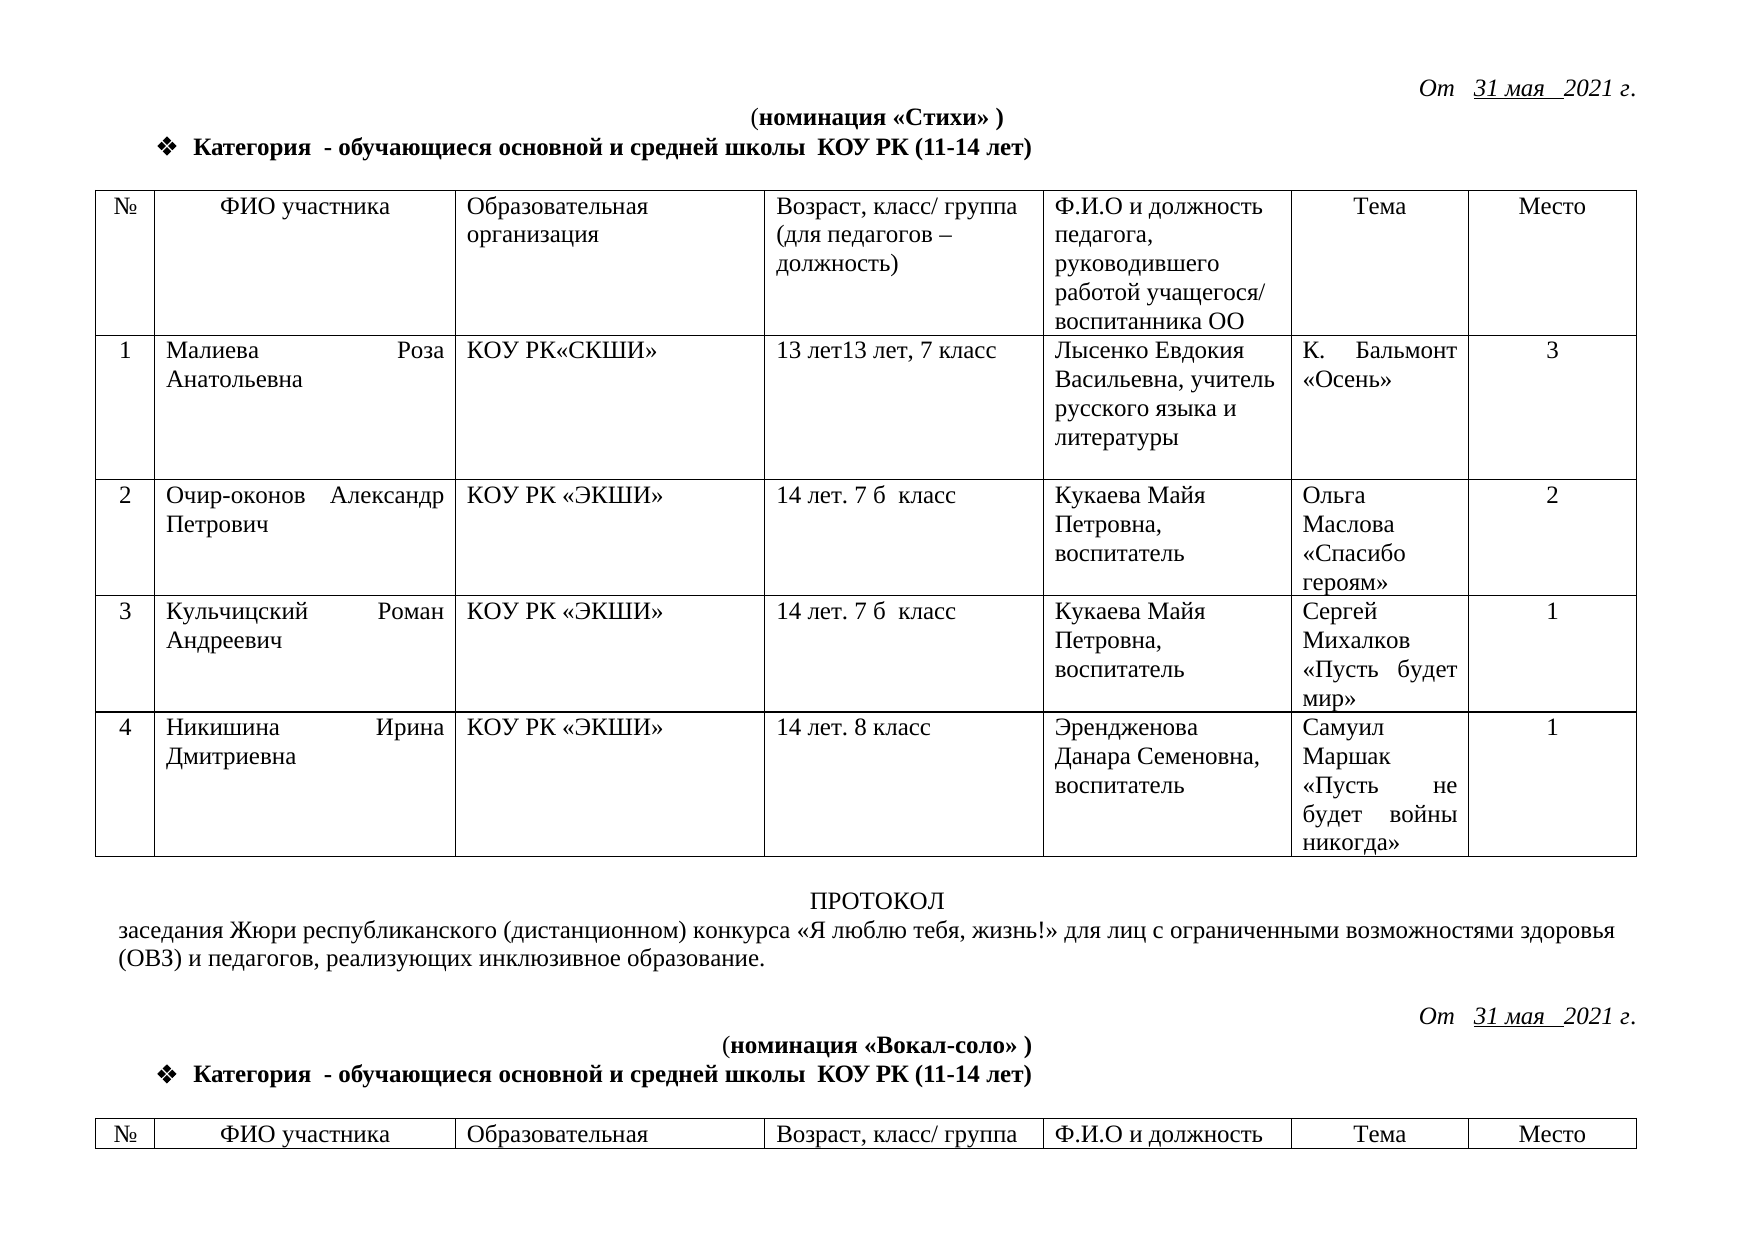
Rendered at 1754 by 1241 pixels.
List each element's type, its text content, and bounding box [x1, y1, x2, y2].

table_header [456, 1119, 764, 1148]
table_cell 14 лет. 8 класс [765, 713, 1043, 856]
table_header Ф.И.О и должность педагога, руководившего работой учащегося/ воспитанника ОО [1044, 191, 1291, 334]
table_cell КОУ РК «ЭКШИ» [456, 480, 764, 595]
table_cell Кукаева Майя Петровна, воспитатель [1044, 596, 1291, 711]
text (номинация «Стихи» ) [118, 102, 1636, 131]
list Категория - обучающиеся основной и средней школы КОУ РК (11-14 лет) [156, 1058, 1636, 1089]
table_cell 1 [1469, 713, 1636, 856]
table_header ФИО участника [155, 191, 455, 334]
table_cell К. Бальмонт «Осень» [1292, 336, 1468, 479]
table_cell КОУ РК «ЭКШИ» [456, 713, 764, 856]
table_cell 4 [96, 713, 154, 856]
table_cell Малиева Роза Анатольевна [155, 336, 455, 479]
list Категория - обучающиеся основной и средней школы КОУ РК (11-14 лет) [156, 131, 1636, 161]
text (номинация «Вокал-соло» ) [118, 1030, 1636, 1058]
text ПРОТОКОЛ [118, 886, 1636, 915]
table_cell 14 лет. 7 б класс [765, 480, 1043, 595]
table_cell Сергей Михалков «Пусть будет мир» [1292, 596, 1468, 711]
table_header Место [1469, 1119, 1636, 1148]
table_header Место [1469, 191, 1636, 334]
table_cell 2 [96, 480, 154, 595]
table_cell 1 [96, 336, 154, 479]
text заседания Жюри республиканского (дистанционном) конкурса «Я люблю тебя, жизнь!» для лиц с ограниченными возможностями здоровья (ОВЗ) и педагогов, реализующих инклюзивное образование. [118, 915, 1636, 972]
table_header Образовательная организация [456, 191, 764, 334]
table_cell 3 [96, 596, 154, 711]
table_cell 14 лет. 7 б класс [765, 596, 1043, 711]
table_cell Эрендженова Данара Семеновна, воспитатель [1044, 713, 1291, 856]
table_cell Очир-оконов Александр Петрович [155, 480, 455, 595]
table_cell Кульчицский Роман Андреевич [155, 596, 455, 711]
table_cell Самуил Маршак «Пусть не будет войны никогда» [1292, 713, 1468, 856]
table_cell Никишина Ирина Дмитриевна [155, 713, 455, 856]
table_cell Лысенко Евдокия Васильевна, учитель русского языка и литературы [1044, 336, 1291, 479]
table_cell КОУ РК «ЭКШИ» [456, 596, 764, 711]
text От 31 мая 2021 г. [118, 1001, 1636, 1030]
table_header № [96, 1119, 154, 1148]
text От 31 мая 2021 г. [118, 73, 1636, 102]
table_header ФИО участника [155, 1119, 455, 1148]
table_cell Ольга Маслова «Спасибо героям» [1292, 480, 1468, 595]
table_cell 2 [1469, 480, 1636, 595]
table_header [765, 1119, 1043, 1148]
table_cell Кукаева Майя Петровна, воспитатель [1044, 480, 1291, 595]
table_cell 13 лет13 лет, 7 класс [765, 336, 1043, 479]
table_header № [96, 191, 154, 334]
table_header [1044, 1119, 1291, 1148]
table_cell 1 [1469, 596, 1636, 711]
table_header Возраст, класс/ группа (для педагогов – должность) [765, 191, 1043, 334]
table_cell 3 [1469, 336, 1636, 479]
table_header Тема [1292, 191, 1468, 334]
table_header Тема [1292, 1119, 1468, 1148]
table_cell КОУ РК«СКШИ» [456, 336, 764, 479]
